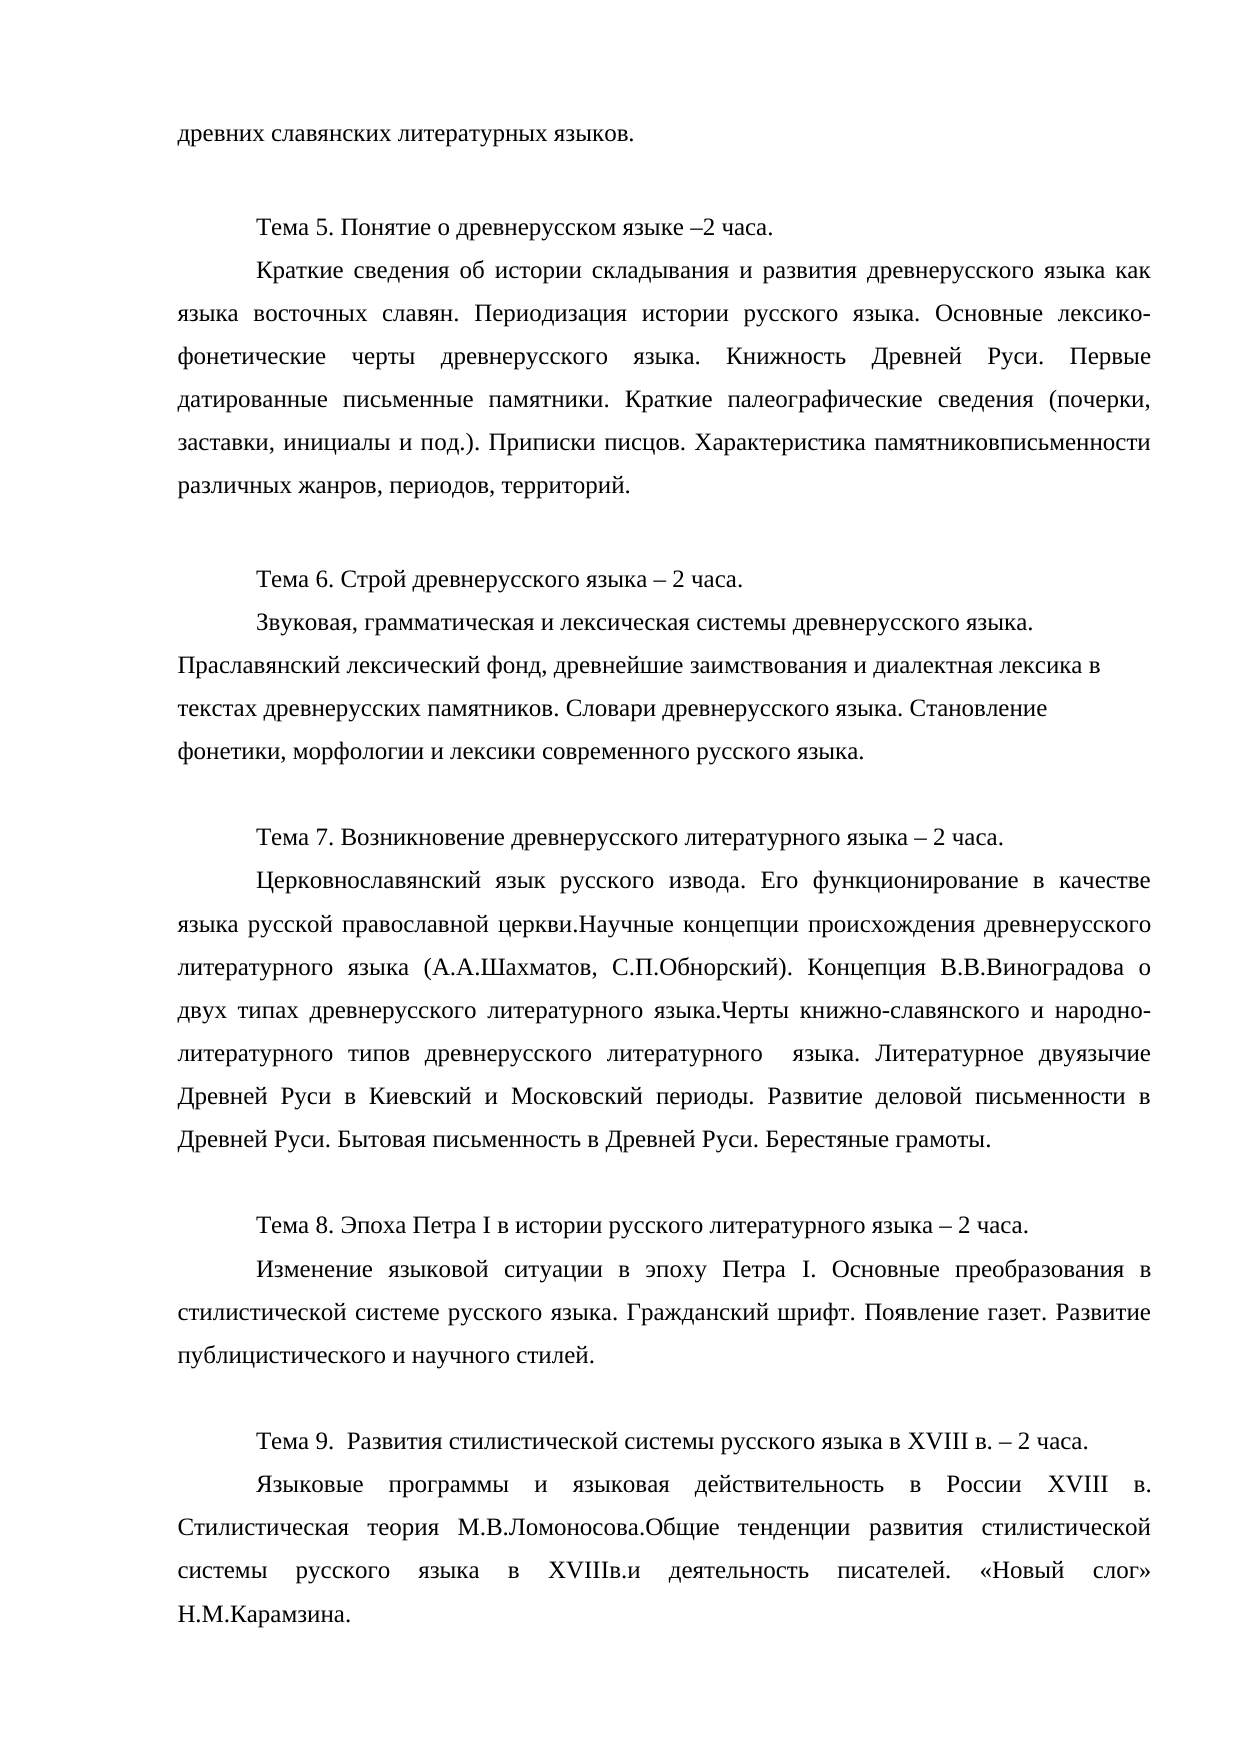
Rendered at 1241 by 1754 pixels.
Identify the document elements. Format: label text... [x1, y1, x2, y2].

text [177, 118, 1152, 147]
text Тема 9. Развития стилистической системы русского языка в XVIII в. – 2 часа. [177, 1426, 1152, 1455]
text Краткие сведения об истории складывания и развития древнерусского языка как языка восточных славян. Периодизация истории русского языка. Основные лексико-фонетические черты древнерусского языка. Книжность Древней Руси. Первые датированные письменные памятники. Краткие палеографические сведения (почерки, заставки, инициалы и под.). Приписки писцов. Характеристика памятниковписьменности различных жанров, периодов, территорий. [177, 255, 1152, 499]
text Языковые программы и языковая действительность в России XVIII в. Стилистическая теория М.В.Ломоносова.Общие тенденции развития стилистической системы русского языка в XVIIIв.и деятельность писателей. «Новый слог» Н.М.Карамзина. [177, 1469, 1152, 1627]
text Звуковая, грамматическая и лексическая системы древнерусского языка. Праславянский лексический фонд, древнейшие заимствования и диалектная лексика в текстах древнерусских памятников. Словари древнерусского языка. Становление фонетики, морфологии и лексики современного русского языка. [177, 607, 1152, 765]
text Изменение языковой ситуации в эпоху Петра I. Основные преобразования в стилистической системе русского языка. Гражданский шрифт. Появление газет. Развитие публицистического и научного стилей. [177, 1254, 1152, 1369]
text Церковнославянский язык русского извода. Его функционирование в качестве языка русской православной церкви.Научные концепции происхождения древнерусского литературного языка (А.А.Шахматов, С.П.Обнорский). Концепция В.В.Виноградова о двух типах древнерусского литературного языка.Черты книжно-славянского и народно-литературного типов древнерусского литературного языка. Литературное двуязычие Древней Руси в Киевский и Московский периоды. Развитие деловой письменности в Древней Руси. Бытовая письменность в Древней Руси. Берестяные грамоты. [177, 866, 1152, 1153]
text Тема 5. Понятие о древнерусском языке –2 часа. [177, 212, 1152, 240]
text Тема 8. Эпоха Петра I в истории русского литературного языка – 2 часа. [177, 1211, 1152, 1239]
text Тема 7. Возникновение древнерусского литературного языка – 2 часа. [177, 822, 1152, 851]
text Тема 6. Строй древнерусского языка – 2 часа. [177, 564, 1152, 592]
